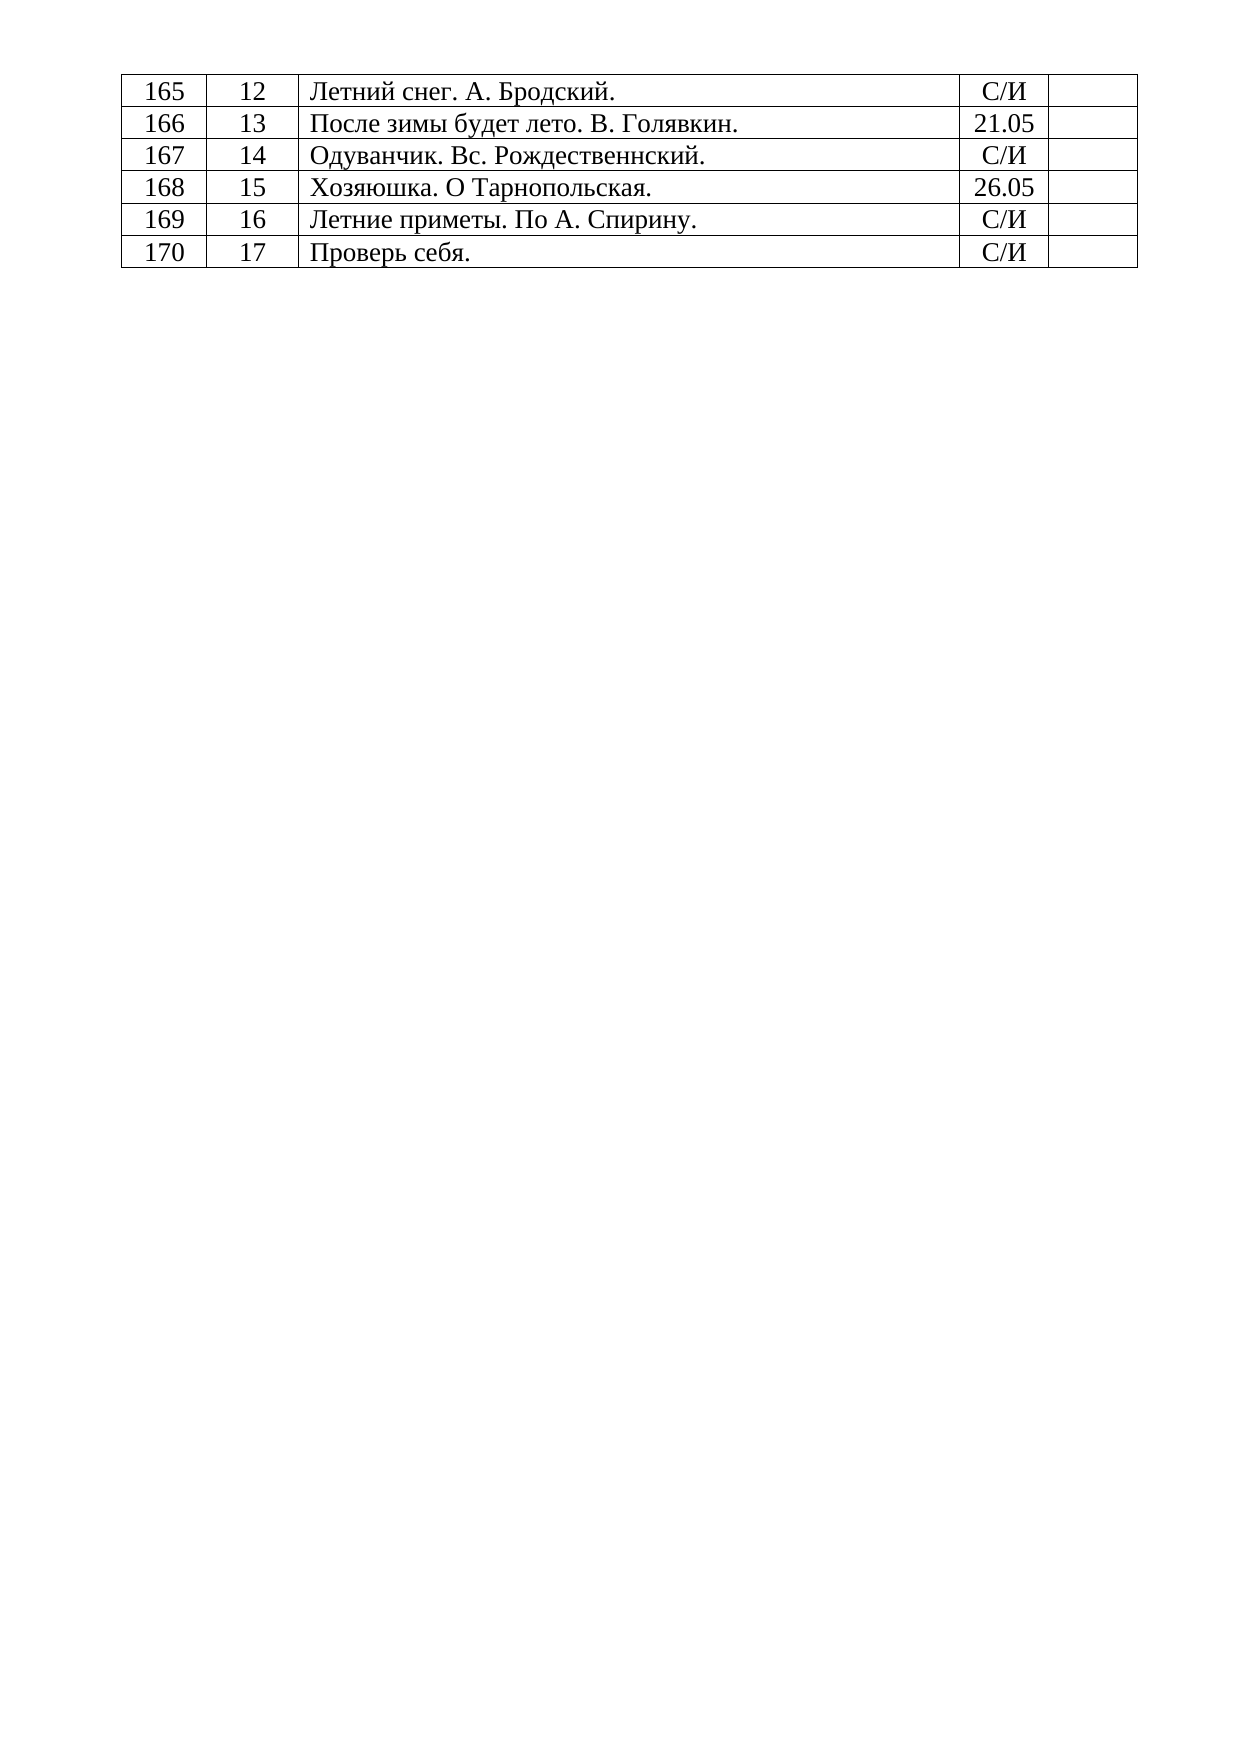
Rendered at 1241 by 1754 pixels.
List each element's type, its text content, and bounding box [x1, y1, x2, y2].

table_cell Одуванчик. Вс. Рождественнский. [299, 139, 959, 170]
table_cell 26.05 [960, 171, 1048, 203]
table_cell 15 [207, 171, 298, 203]
table_cell 17 [207, 236, 298, 267]
table_cell [1049, 107, 1137, 138]
table_cell 167 [122, 139, 206, 170]
table_cell 166 [122, 107, 206, 138]
table_cell 14 [207, 139, 298, 170]
table_cell 12 [207, 75, 298, 106]
table_cell Летний снег. А. Бродский. [299, 75, 959, 106]
table_cell 21.05 [960, 107, 1048, 138]
table_cell 170 [122, 236, 206, 267]
table_cell [1049, 139, 1137, 170]
table_cell С/И [960, 75, 1048, 106]
table_cell Хозяюшка. О Тарнопольская. [299, 171, 959, 203]
table_cell [1049, 75, 1137, 106]
table_cell 165 [122, 75, 206, 106]
table_cell [1049, 171, 1137, 203]
table_cell Летние приметы. По А. Спирину. [299, 204, 959, 235]
table_cell [1049, 204, 1137, 235]
table_cell 168 [122, 171, 206, 203]
table_cell 169 [122, 204, 206, 235]
table_cell С/И [960, 236, 1048, 267]
table_cell Проверь себя. [299, 236, 959, 267]
table_cell 16 [207, 204, 298, 235]
table_cell 13 [207, 107, 298, 138]
table_cell С/И [960, 139, 1048, 170]
table_cell С/И [960, 204, 1048, 235]
table_cell После зимы будет лето. В. Голявкин. [299, 107, 959, 138]
table_cell [1049, 236, 1137, 267]
